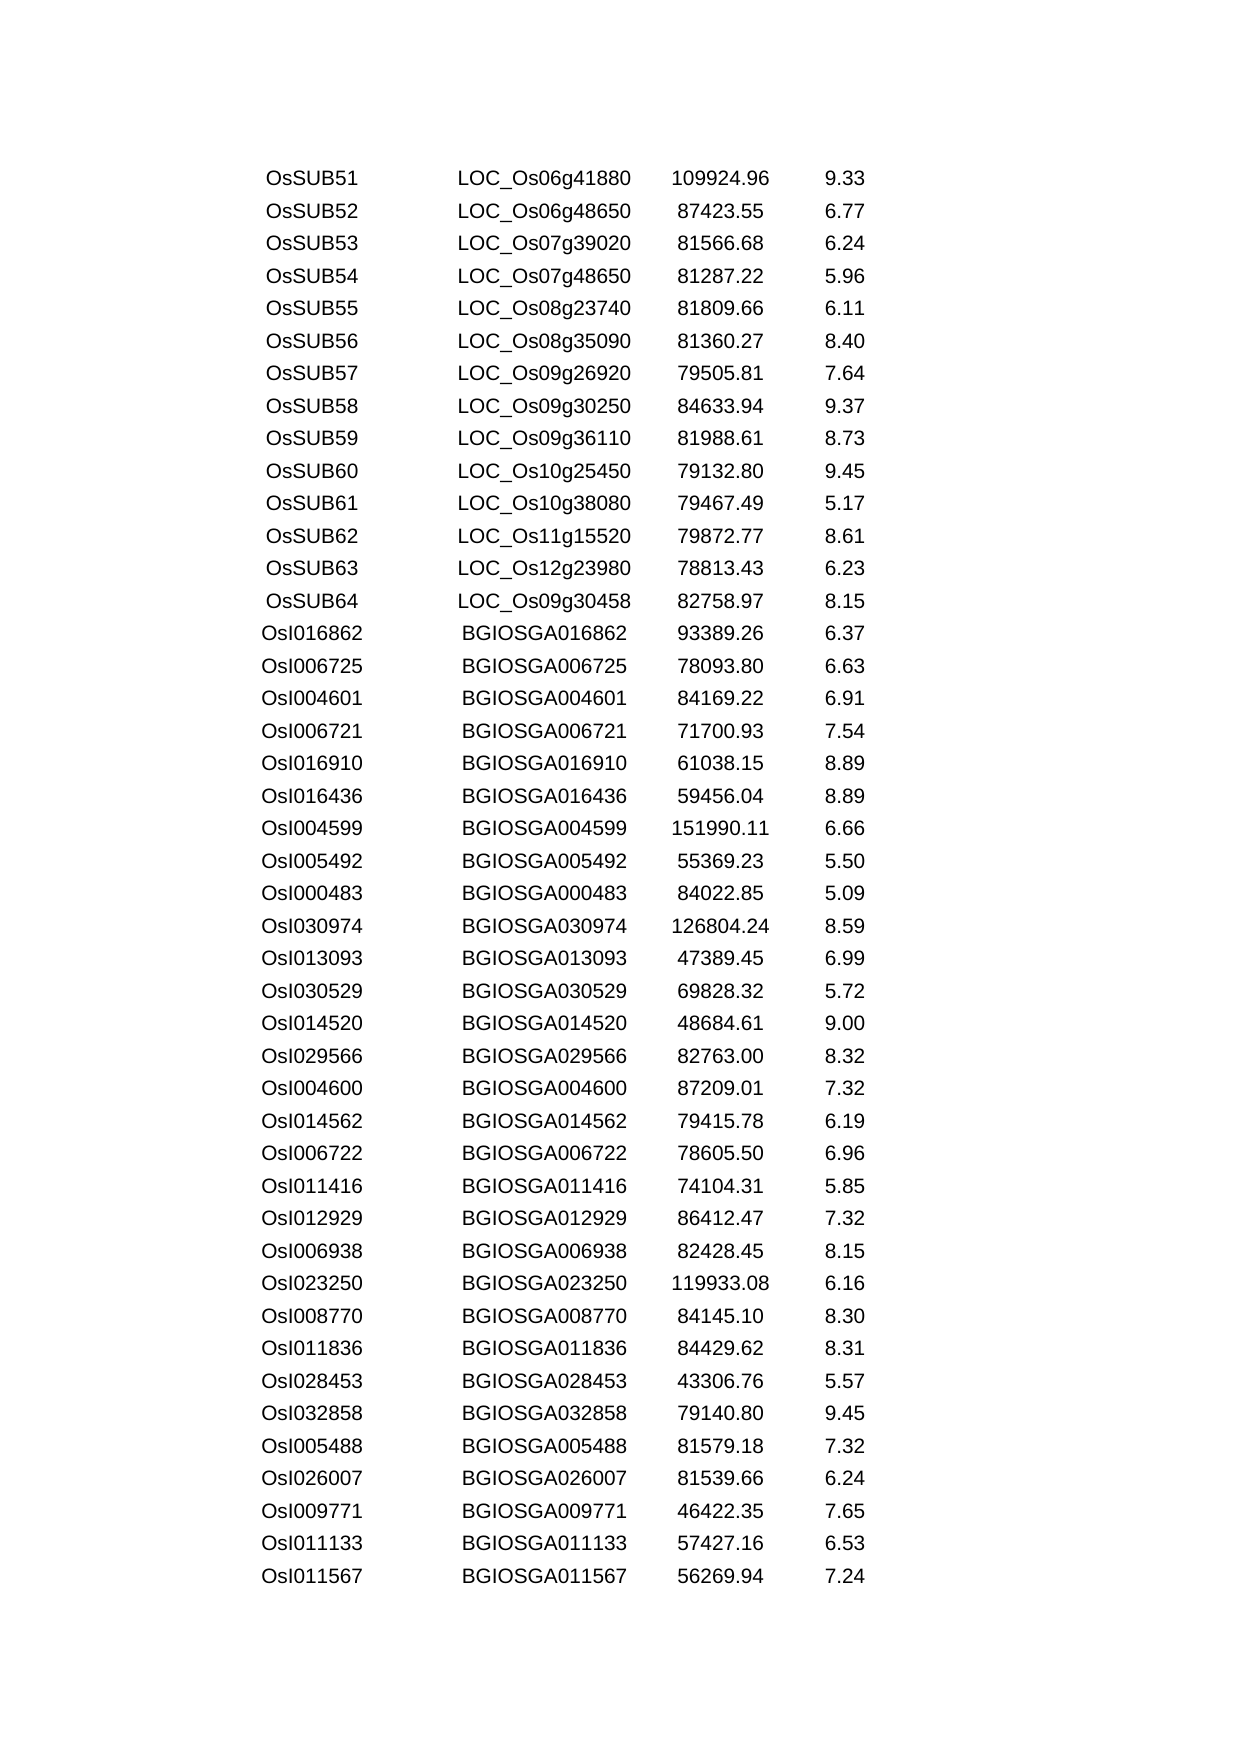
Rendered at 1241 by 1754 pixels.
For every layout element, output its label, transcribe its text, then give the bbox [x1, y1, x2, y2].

table_cell 151990.11 [652, 812, 788, 844]
table_cell 6.66 [789, 812, 901, 844]
table_cell OsSUB56 [188, 325, 436, 357]
table_cell 6.24 [789, 227, 901, 259]
table_cell OsI006721 [188, 715, 436, 747]
table_cell 84022.85 [652, 877, 788, 909]
table_cell 8.32 [789, 1040, 901, 1072]
table_cell 84429.62 [652, 1332, 788, 1364]
table_cell OsI028453 [188, 1365, 436, 1397]
table_cell LOC_Os09g30458 [436, 585, 652, 617]
table_cell BGIOSGA004599 [436, 812, 652, 844]
table_cell 5.57 [789, 1365, 901, 1397]
table_cell BGIOSGA000483 [436, 877, 652, 909]
table_cell 119933.08 [652, 1267, 788, 1299]
table_cell OsI009771 [188, 1495, 436, 1527]
table_cell 5.09 [789, 877, 901, 909]
table_cell 81566.68 [652, 227, 788, 259]
table_cell OsI016436 [188, 780, 436, 812]
table_cell OsI026007 [188, 1462, 436, 1494]
table_cell 7.32 [789, 1072, 901, 1104]
table_cell OsSUB64 [188, 585, 436, 617]
table_cell LOC_Os12g23980 [436, 552, 652, 584]
table_cell OsI011567 [188, 1560, 436, 1592]
table_cell 79505.81 [652, 357, 788, 389]
table_cell OsI030974 [188, 910, 436, 942]
table_cell LOC_Os07g48650 [436, 260, 652, 292]
table_cell OsSUB63 [188, 552, 436, 584]
table_cell OsSUB51 [188, 162, 436, 194]
table_cell 8.73 [789, 422, 901, 454]
table_cell 6.24 [789, 1462, 901, 1494]
table_cell 59456.04 [652, 780, 788, 812]
table_cell BGIOSGA006725 [436, 650, 652, 682]
table_cell BGIOSGA011567 [436, 1560, 652, 1592]
table_cell BGIOSGA011133 [436, 1527, 652, 1559]
table_cell 82758.97 [652, 585, 788, 617]
table_cell OsI006722 [188, 1137, 436, 1169]
table_cell 43306.76 [652, 1365, 788, 1397]
table_cell 82763.00 [652, 1040, 788, 1072]
table_cell BGIOSGA009771 [436, 1495, 652, 1527]
table_cell OsI005492 [188, 845, 436, 877]
table_cell 7.32 [789, 1202, 901, 1234]
table_cell 81360.27 [652, 325, 788, 357]
table_cell LOC_Os09g36110 [436, 422, 652, 454]
table_cell 81809.66 [652, 292, 788, 324]
table_cell 109924.96 [652, 162, 788, 194]
table_cell BGIOSGA006938 [436, 1235, 652, 1267]
table_cell OsI012929 [188, 1202, 436, 1234]
table_cell 93389.26 [652, 617, 788, 649]
table_cell 6.19 [789, 1105, 901, 1137]
table_cell OsI029566 [188, 1040, 436, 1072]
table_cell 8.89 [789, 747, 901, 779]
table_cell 81539.66 [652, 1462, 788, 1494]
table_cell LOC_Os09g30250 [436, 390, 652, 422]
table_cell BGIOSGA004600 [436, 1072, 652, 1104]
table_cell 78813.43 [652, 552, 788, 584]
table_cell 6.37 [789, 617, 901, 649]
table_cell BGIOSGA016862 [436, 617, 652, 649]
table_cell 86412.47 [652, 1202, 788, 1234]
table_cell 9.45 [789, 1397, 901, 1429]
table_cell LOC_Os09g26920 [436, 357, 652, 389]
table_cell 46422.35 [652, 1495, 788, 1527]
table_cell BGIOSGA011416 [436, 1170, 652, 1202]
table_cell OsI006938 [188, 1235, 436, 1267]
table_cell 8.59 [789, 910, 901, 942]
table_cell 79872.77 [652, 520, 788, 552]
table_cell 82428.45 [652, 1235, 788, 1267]
table_cell 8.15 [789, 1235, 901, 1267]
table_cell 7.32 [789, 1430, 901, 1462]
table_cell 5.96 [789, 260, 901, 292]
table_cell BGIOSGA005492 [436, 845, 652, 877]
table_cell OsI011416 [188, 1170, 436, 1202]
table_cell 7.64 [789, 357, 901, 389]
table_cell OsI030529 [188, 975, 436, 1007]
table_cell 56269.94 [652, 1560, 788, 1592]
table_cell 79467.49 [652, 487, 788, 519]
table_cell LOC_Os08g35090 [436, 325, 652, 357]
table_cell 5.50 [789, 845, 901, 877]
table_cell BGIOSGA004601 [436, 682, 652, 714]
table_cell 79415.78 [652, 1105, 788, 1137]
table_cell OsSUB62 [188, 520, 436, 552]
table_cell 61038.15 [652, 747, 788, 779]
table_cell 79140.80 [652, 1397, 788, 1429]
table_cell OsI016910 [188, 747, 436, 779]
table_cell BGIOSGA006722 [436, 1137, 652, 1169]
table_cell 81287.22 [652, 260, 788, 292]
table_cell 9.33 [789, 162, 901, 194]
table_cell LOC_Os06g41880 [436, 162, 652, 194]
table_cell BGIOSGA028453 [436, 1365, 652, 1397]
table_cell OsI004600 [188, 1072, 436, 1104]
table_cell 7.54 [789, 715, 901, 747]
table_cell 8.30 [789, 1300, 901, 1332]
table_cell OsI004599 [188, 812, 436, 844]
table_cell OsSUB59 [188, 422, 436, 454]
table_cell 78093.80 [652, 650, 788, 682]
table_cell 55369.23 [652, 845, 788, 877]
table_cell OsI016862 [188, 617, 436, 649]
table_cell 7.24 [789, 1560, 901, 1592]
table_cell 81988.61 [652, 422, 788, 454]
table_cell LOC_Os10g25450 [436, 455, 652, 487]
table_cell 71700.93 [652, 715, 788, 747]
table_cell BGIOSGA016436 [436, 780, 652, 812]
table_cell 6.91 [789, 682, 901, 714]
table_cell LOC_Os07g39020 [436, 227, 652, 259]
table_cell 84145.10 [652, 1300, 788, 1332]
table_cell 8.15 [789, 585, 901, 617]
table_cell OsI032858 [188, 1397, 436, 1429]
table_cell 84633.94 [652, 390, 788, 422]
table_cell BGIOSGA008770 [436, 1300, 652, 1332]
table_cell BGIOSGA013093 [436, 942, 652, 974]
table_cell OsI008770 [188, 1300, 436, 1332]
table_cell 6.11 [789, 292, 901, 324]
table_cell OsSUB52 [188, 195, 436, 227]
table_cell 78605.50 [652, 1137, 788, 1169]
table_cell BGIOSGA014562 [436, 1105, 652, 1137]
table_cell 5.85 [789, 1170, 901, 1202]
table_cell BGIOSGA026007 [436, 1462, 652, 1494]
table_cell LOC_Os11g15520 [436, 520, 652, 552]
table_cell OsI011133 [188, 1527, 436, 1559]
table_cell 79132.80 [652, 455, 788, 487]
table_cell OsI023250 [188, 1267, 436, 1299]
table_cell 126804.24 [652, 910, 788, 942]
table_cell LOC_Os10g38080 [436, 487, 652, 519]
table_cell OsSUB53 [188, 227, 436, 259]
table_cell BGIOSGA016910 [436, 747, 652, 779]
table_cell BGIOSGA030529 [436, 975, 652, 1007]
table_cell OsI005488 [188, 1430, 436, 1462]
table_cell OsSUB60 [188, 455, 436, 487]
table_cell OsSUB58 [188, 390, 436, 422]
table_cell BGIOSGA014520 [436, 1007, 652, 1039]
table_cell 6.99 [789, 942, 901, 974]
table_cell 6.23 [789, 552, 901, 584]
table_cell LOC_Os06g48650 [436, 195, 652, 227]
table_cell 48684.61 [652, 1007, 788, 1039]
table_cell OsI006725 [188, 650, 436, 682]
table_cell 8.61 [789, 520, 901, 552]
table_cell 6.63 [789, 650, 901, 682]
table_cell BGIOSGA023250 [436, 1267, 652, 1299]
table_cell BGIOSGA011836 [436, 1332, 652, 1364]
table_cell 81579.18 [652, 1430, 788, 1462]
table_cell 5.17 [789, 487, 901, 519]
table_cell 5.72 [789, 975, 901, 1007]
table_cell OsI014520 [188, 1007, 436, 1039]
table_cell BGIOSGA005488 [436, 1430, 652, 1462]
table_cell 87423.55 [652, 195, 788, 227]
table_cell 84169.22 [652, 682, 788, 714]
table_cell OsSUB57 [188, 357, 436, 389]
table_cell BGIOSGA032858 [436, 1397, 652, 1429]
table_cell 8.89 [789, 780, 901, 812]
table_cell BGIOSGA006721 [436, 715, 652, 747]
table_cell OsSUB54 [188, 260, 436, 292]
table_cell 8.40 [789, 325, 901, 357]
table_cell 9.45 [789, 455, 901, 487]
table_cell 9.37 [789, 390, 901, 422]
table_cell 6.77 [789, 195, 901, 227]
table_cell BGIOSGA030974 [436, 910, 652, 942]
table_cell BGIOSGA012929 [436, 1202, 652, 1234]
table_cell OsSUB61 [188, 487, 436, 519]
table_cell 69828.32 [652, 975, 788, 1007]
table_cell 8.31 [789, 1332, 901, 1364]
table_cell 7.65 [789, 1495, 901, 1527]
table_cell 74104.31 [652, 1170, 788, 1202]
table_cell 6.16 [789, 1267, 901, 1299]
table_cell 6.53 [789, 1527, 901, 1559]
table_cell OsSUB55 [188, 292, 436, 324]
table_cell OsI014562 [188, 1105, 436, 1137]
table_cell OsI004601 [188, 682, 436, 714]
table_cell 47389.45 [652, 942, 788, 974]
table_cell OsI000483 [188, 877, 436, 909]
table_cell OsI011836 [188, 1332, 436, 1364]
table_cell BGIOSGA029566 [436, 1040, 652, 1072]
table_cell 57427.16 [652, 1527, 788, 1559]
table_cell 9.00 [789, 1007, 901, 1039]
table_cell 87209.01 [652, 1072, 788, 1104]
table_cell 6.96 [789, 1137, 901, 1169]
table_cell LOC_Os08g23740 [436, 292, 652, 324]
table_cell OsI013093 [188, 942, 436, 974]
